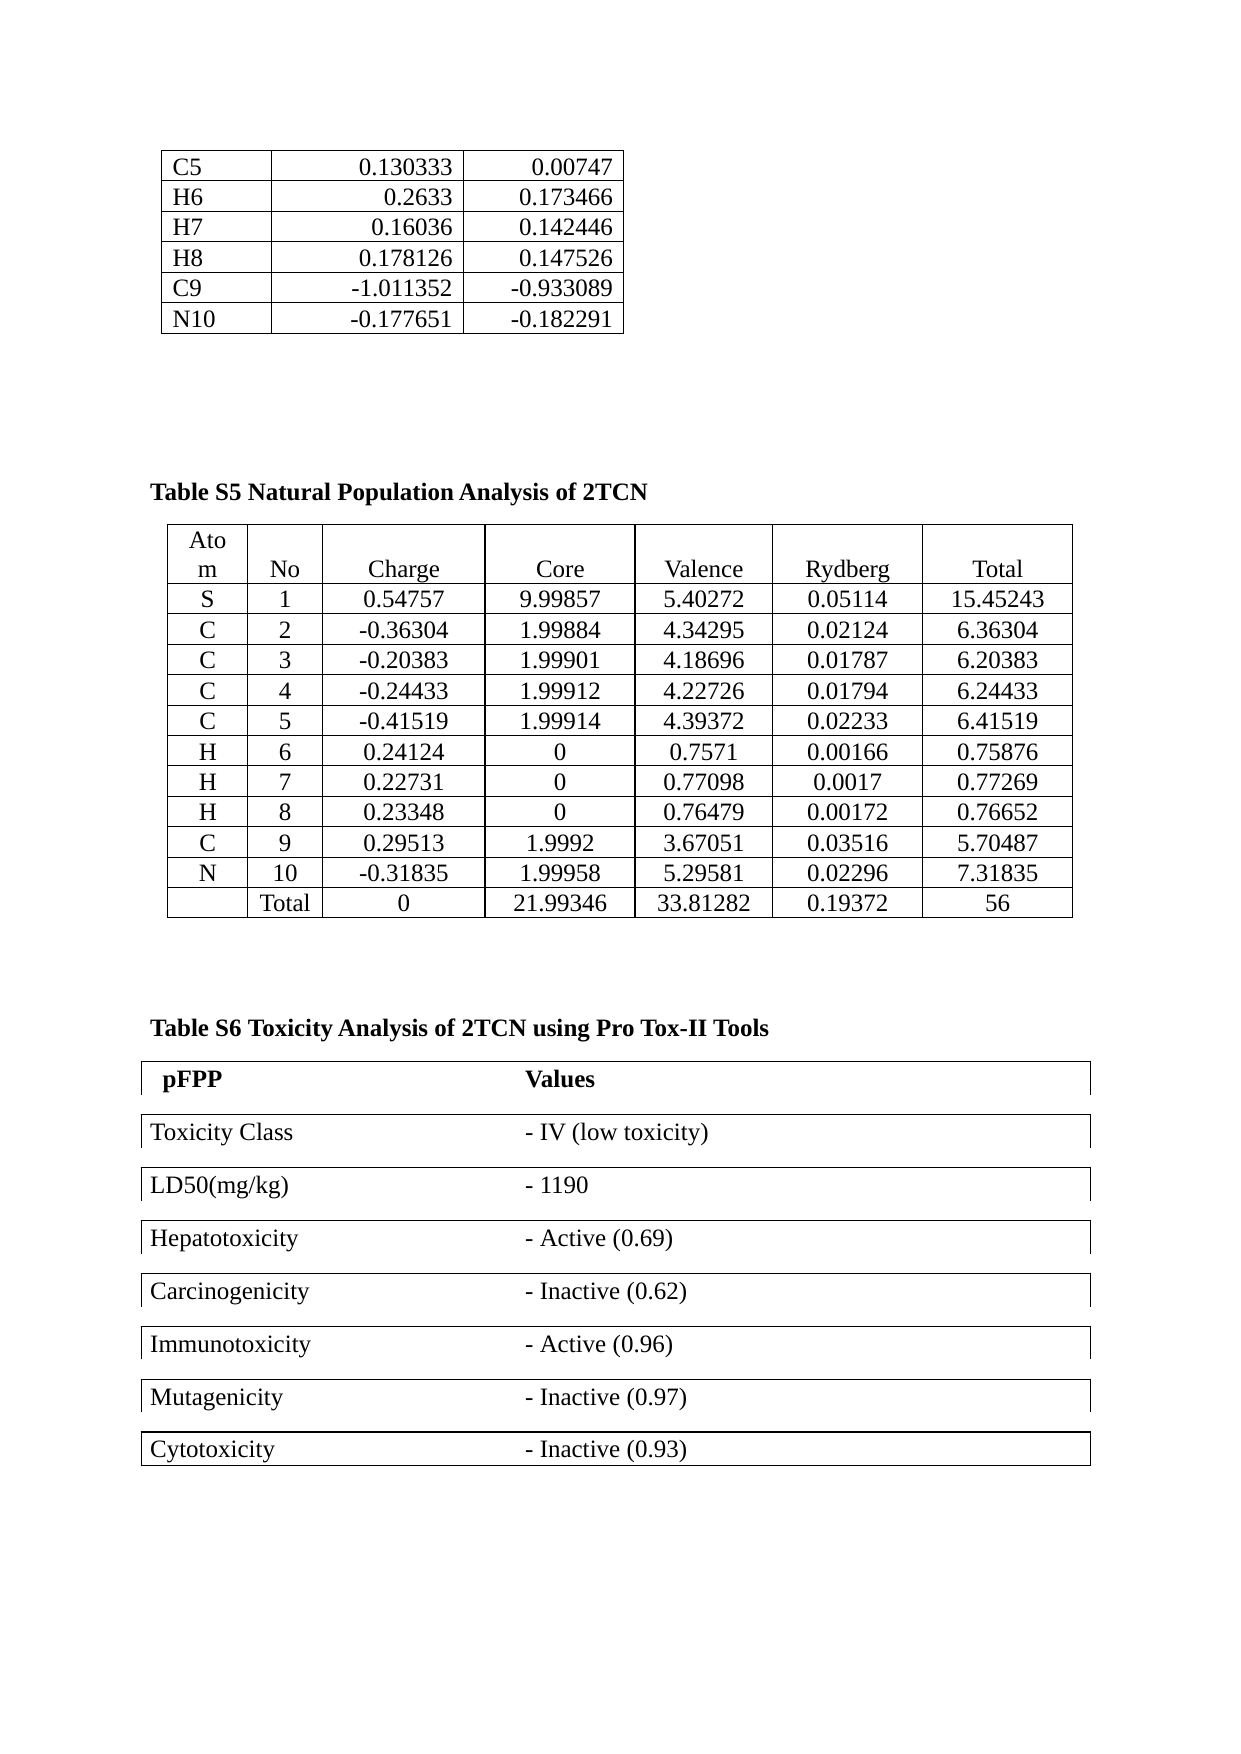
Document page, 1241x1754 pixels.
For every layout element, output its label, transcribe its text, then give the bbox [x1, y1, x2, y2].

table_cell -0.182291 [464, 303, 623, 332]
table_cell 0.29513 [323, 827, 484, 857]
table_cell 0.16036 [272, 212, 463, 241]
table_cell 0.05114 [773, 584, 922, 613]
table_header Total [923, 525, 1072, 583]
table_cell 3 [248, 645, 322, 674]
table_header No [248, 525, 322, 583]
table_cell 0.147526 [464, 242, 623, 272]
text Table S6 Toxicity Analysis of 2TCN using Pro Tox-II Tools [150, 1013, 1090, 1042]
table_cell Total [248, 888, 322, 917]
table_cell H [168, 797, 247, 826]
table_cell 4 [248, 675, 322, 704]
text Toxicity Class - IV (low toxicity) [142, 1115, 1090, 1148]
table_cell 8 [248, 797, 322, 826]
table_cell N10 [162, 303, 271, 332]
table_cell 10 [248, 858, 322, 887]
table_cell 0.22731 [323, 766, 484, 796]
table_cell 0.00172 [773, 797, 922, 826]
text Table S5 Natural Population Analysis of 2TCN [150, 477, 1090, 505]
text Cytotoxicity - Inactive (0.93) [142, 1433, 1090, 1465]
table_cell H7 [162, 212, 271, 241]
table_cell C [168, 706, 247, 735]
table_cell 6.41519 [923, 706, 1072, 735]
table_cell 3.67051 [636, 827, 772, 857]
table_cell 0.76652 [923, 797, 1072, 826]
table_cell 0 [486, 736, 634, 765]
table_cell -0.31835 [323, 858, 484, 887]
table_cell 0 [486, 766, 634, 796]
table_cell S [168, 584, 247, 613]
table_cell 6.24433 [923, 675, 1072, 704]
text Carcinogenicity - Inactive (0.62) [142, 1274, 1090, 1307]
text pFPP Values [142, 1062, 1090, 1095]
table_cell 0.76479 [636, 797, 772, 826]
table_cell C [168, 645, 247, 674]
table_cell 4.34295 [636, 614, 772, 644]
table_cell 0.7571 [636, 736, 772, 765]
table_cell [168, 888, 247, 917]
table_cell 0.54757 [323, 584, 484, 613]
table_cell C [168, 675, 247, 704]
table_cell 0.02233 [773, 706, 922, 735]
table_cell 0.02296 [773, 858, 922, 887]
table_cell 1.99901 [486, 645, 634, 674]
table_header Atom [168, 525, 247, 583]
table_cell C5 [162, 151, 271, 180]
table_cell 21.99346 [486, 888, 634, 917]
table_header Core [486, 525, 634, 583]
table_cell 6.20383 [923, 645, 1072, 674]
table_cell C9 [162, 273, 271, 302]
table_cell 1.9992 [486, 827, 634, 857]
table_header Rydberg [773, 525, 922, 583]
table_header Valence [636, 525, 772, 583]
text Mutagenicity - Inactive (0.97) [142, 1380, 1090, 1412]
table_cell -0.36304 [323, 614, 484, 644]
table_header Charge [323, 525, 484, 583]
table_cell 0.130333 [272, 151, 463, 180]
table_cell 0.77098 [636, 766, 772, 796]
table_cell H [168, 766, 247, 796]
table_cell -1.011352 [272, 273, 463, 302]
table_cell 0.02124 [773, 614, 922, 644]
table_cell 0.142446 [464, 212, 623, 241]
table_cell 5.70487 [923, 827, 1072, 857]
table_cell 1.99914 [486, 706, 634, 735]
text Immunotoxicity - Active (0.96) [142, 1327, 1090, 1359]
table_cell 0 [486, 797, 634, 826]
table_cell 0.01794 [773, 675, 922, 704]
table_cell C [168, 827, 247, 857]
table_cell H8 [162, 242, 271, 272]
table_cell 0.01787 [773, 645, 922, 674]
table_cell H [168, 736, 247, 765]
table_cell 4.39372 [636, 706, 772, 735]
table_cell 5.29581 [636, 858, 772, 887]
table_cell 9.99857 [486, 584, 634, 613]
table_cell 0.0017 [773, 766, 922, 796]
table_cell 7 [248, 766, 322, 796]
table_cell 0.00166 [773, 736, 922, 765]
table_cell 1 [248, 584, 322, 613]
table_cell 0.173466 [464, 181, 623, 211]
table_cell 4.18696 [636, 645, 772, 674]
text Hepatotoxicity - Active (0.69) [142, 1221, 1090, 1254]
table_cell -0.933089 [464, 273, 623, 302]
table_cell 1.99912 [486, 675, 634, 704]
table_cell -0.177651 [272, 303, 463, 332]
table_cell 1.99958 [486, 858, 634, 887]
table_cell 0.19372 [773, 888, 922, 917]
table_cell 56 [923, 888, 1072, 917]
table_cell -0.24433 [323, 675, 484, 704]
table_cell 0.03516 [773, 827, 922, 857]
table_cell 0.23348 [323, 797, 484, 826]
table_cell N [168, 858, 247, 887]
table_cell 0.2633 [272, 181, 463, 211]
table_cell -0.20383 [323, 645, 484, 674]
table_cell 6 [248, 736, 322, 765]
table_cell 4.22726 [636, 675, 772, 704]
text LD50(mg/kg) - 1190 [142, 1168, 1090, 1201]
table_cell 0.77269 [923, 766, 1072, 796]
table_cell 15.45243 [923, 584, 1072, 613]
table_cell 6.36304 [923, 614, 1072, 644]
table_cell 0.24124 [323, 736, 484, 765]
table_cell 0.00747 [464, 151, 623, 180]
table_cell 0.178126 [272, 242, 463, 272]
table_cell 0 [323, 888, 484, 917]
table_cell 7.31835 [923, 858, 1072, 887]
table_cell 2 [248, 614, 322, 644]
table_cell -0.41519 [323, 706, 484, 735]
table_cell 5 [248, 706, 322, 735]
table_cell C [168, 614, 247, 644]
table_cell 9 [248, 827, 322, 857]
table_cell 33.81282 [636, 888, 772, 917]
table_cell 0.75876 [923, 736, 1072, 765]
table_cell H6 [162, 181, 271, 211]
table_cell 5.40272 [636, 584, 772, 613]
table_cell 1.99884 [486, 614, 634, 644]
